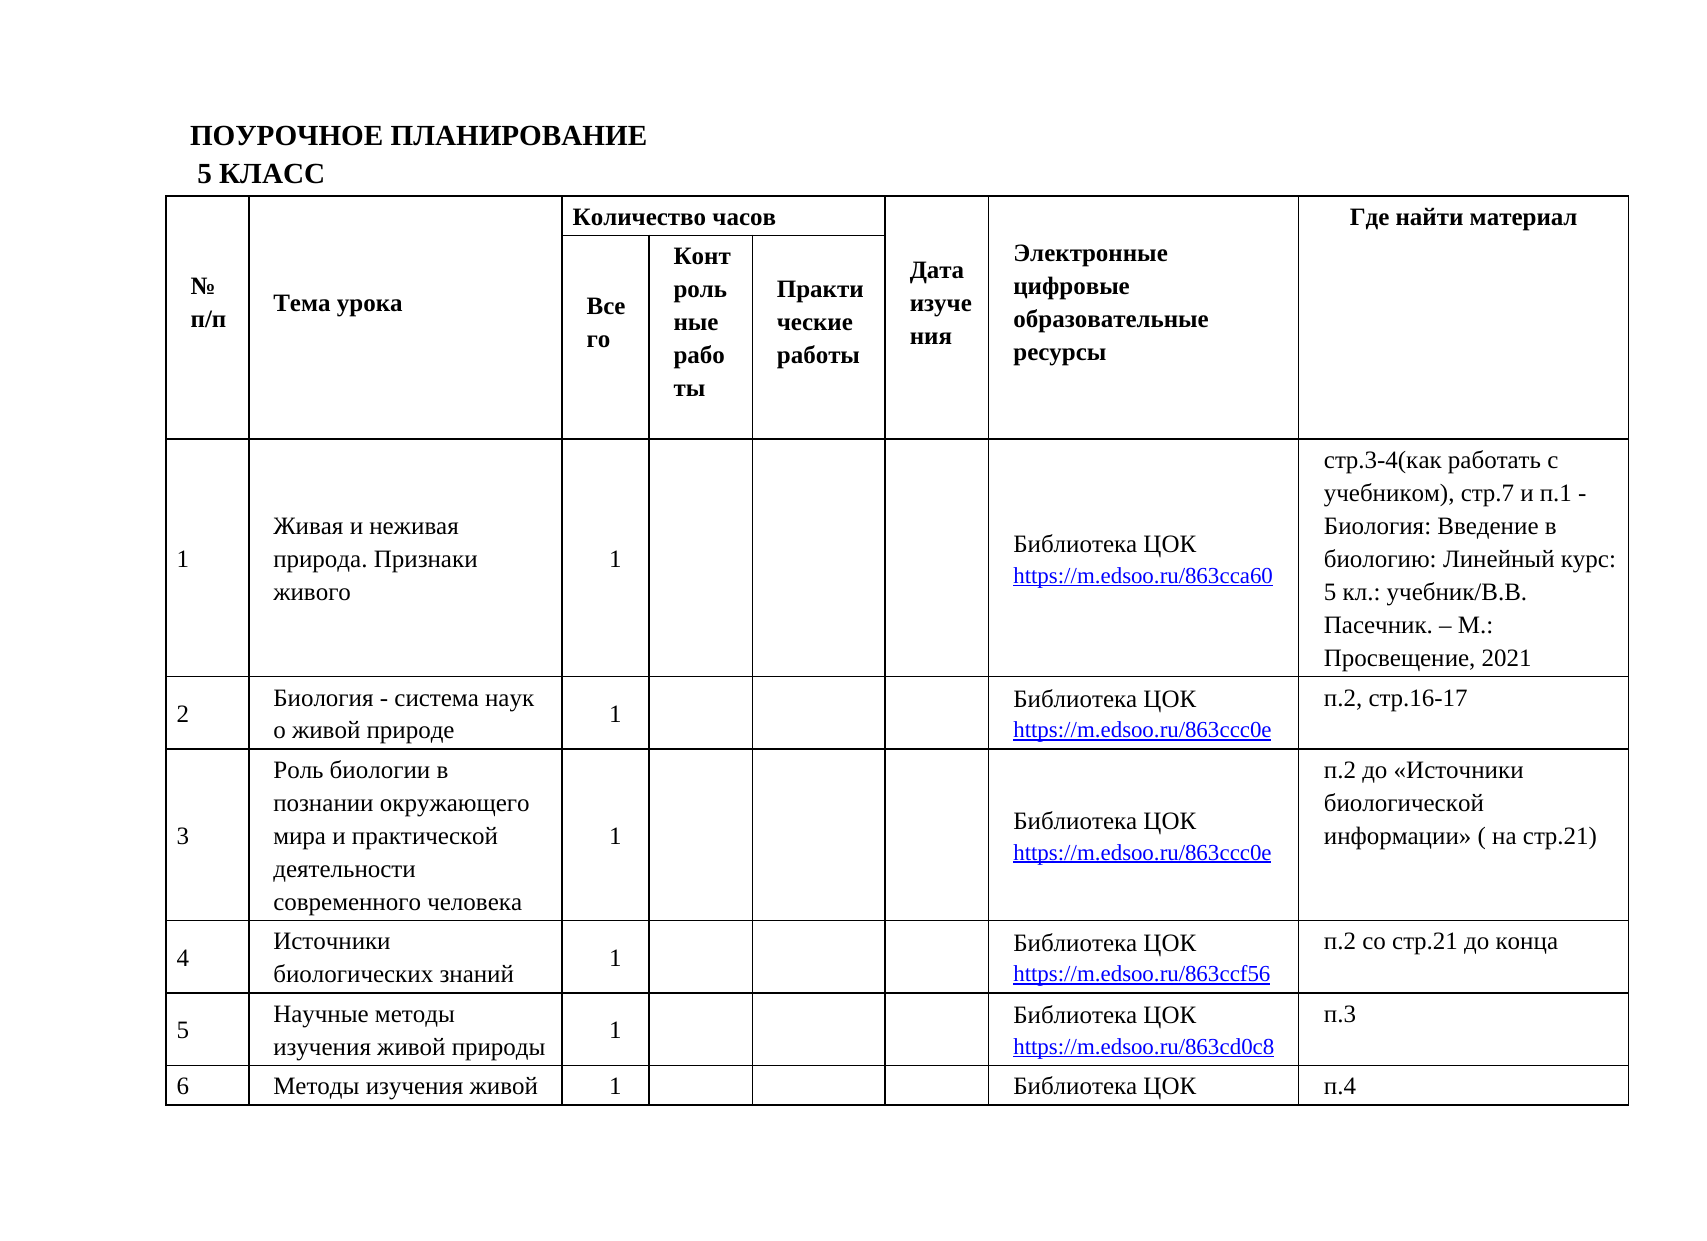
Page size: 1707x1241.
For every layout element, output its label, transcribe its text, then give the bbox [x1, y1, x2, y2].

table_cell Контрольные рабо ты [650, 236, 752, 438]
table_cell Роль биологии в познании окружающего мира и практической деятельности современного человека [250, 750, 561, 920]
table_cell 2 [167, 677, 248, 748]
table_cell [886, 1066, 988, 1104]
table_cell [989, 1066, 1298, 1104]
table_cell 1 [563, 677, 648, 748]
table_cell п.2 до «Источники биологической информации» ( на стр.21) [1299, 750, 1628, 920]
table_cell [753, 677, 884, 748]
table_cell Научные методы изучения живой природы [250, 994, 561, 1064]
table_cell 1 [167, 440, 248, 676]
table_cell Биология - система наук о живой природе [250, 677, 561, 748]
table_cell Все го [563, 236, 648, 438]
table_cell п.2 со стр.21 до конца [1299, 921, 1628, 992]
table_cell [886, 994, 988, 1064]
table_cell [650, 750, 752, 920]
table_cell [753, 1066, 884, 1104]
table_cell [650, 440, 752, 676]
table_cell 1 [563, 1066, 648, 1104]
table_cell п.3 [1299, 994, 1628, 1064]
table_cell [250, 1066, 561, 1104]
table_cell [886, 677, 988, 748]
table_cell [650, 1066, 752, 1104]
table_cell Живая и неживая природа. Признаки живого [250, 440, 561, 676]
table_cell [886, 440, 988, 676]
table_cell 5 [167, 994, 248, 1064]
table_cell 1 [563, 750, 648, 920]
table_cell Библиотека ЦОК https://m.edsoo.ru/863ccc0e [989, 677, 1298, 748]
table_cell 3 [167, 750, 248, 920]
table_cell Библиотека ЦОК https://m.edsoo.ru/863cca60 [989, 440, 1298, 676]
table_header Дата изучения [886, 197, 988, 438]
table_header Электронные цифровые образовательные ресурсы [989, 197, 1298, 438]
table_cell Практические работы [753, 236, 884, 438]
table_cell 4 [167, 921, 248, 992]
table_cell [753, 994, 884, 1064]
table_header Где найти материал [1299, 197, 1628, 438]
table_header Количество часов [563, 197, 884, 234]
table_cell п.4 [1299, 1066, 1628, 1104]
table_cell 1 [563, 921, 648, 992]
table_cell 1 [563, 994, 648, 1064]
text ПОУРОЧНОЕ ПЛАНИРОВАНИЕ [190, 118, 1618, 152]
table_cell [753, 750, 884, 920]
table_cell [753, 921, 884, 992]
table_cell 1 [563, 440, 648, 676]
table_cell [753, 440, 884, 676]
table_cell Источники биологических знаний [250, 921, 561, 992]
table_cell [650, 677, 752, 748]
table_cell Библиотека ЦОК https://m.edsoo.ru/863ccf56 [989, 921, 1298, 992]
table_header Тема урока [250, 197, 561, 438]
table_cell [886, 750, 988, 920]
table_cell стр.3-4(как работать с учебником), стр.7 и п.1 - Биология: Введение в биологию: Линейный курс: 5 кл.: учебник/В.В. Пасечник. – М.: Просвещение, 2021 [1299, 440, 1628, 676]
table_cell Библиотека ЦОК https://m.edsoo.ru/863ccc0e [989, 750, 1298, 920]
table_cell п.2, стр.16-17 [1299, 677, 1628, 748]
table_cell Библиотека ЦОК https://m.edsoo.ru/863cd0c8 [989, 994, 1298, 1064]
table_cell 6 [167, 1066, 248, 1104]
table_cell [886, 921, 988, 992]
table_cell [650, 994, 752, 1064]
text 5 КЛАСС [190, 157, 1618, 190]
table_header № п/п [167, 197, 248, 438]
table_cell [650, 921, 752, 992]
